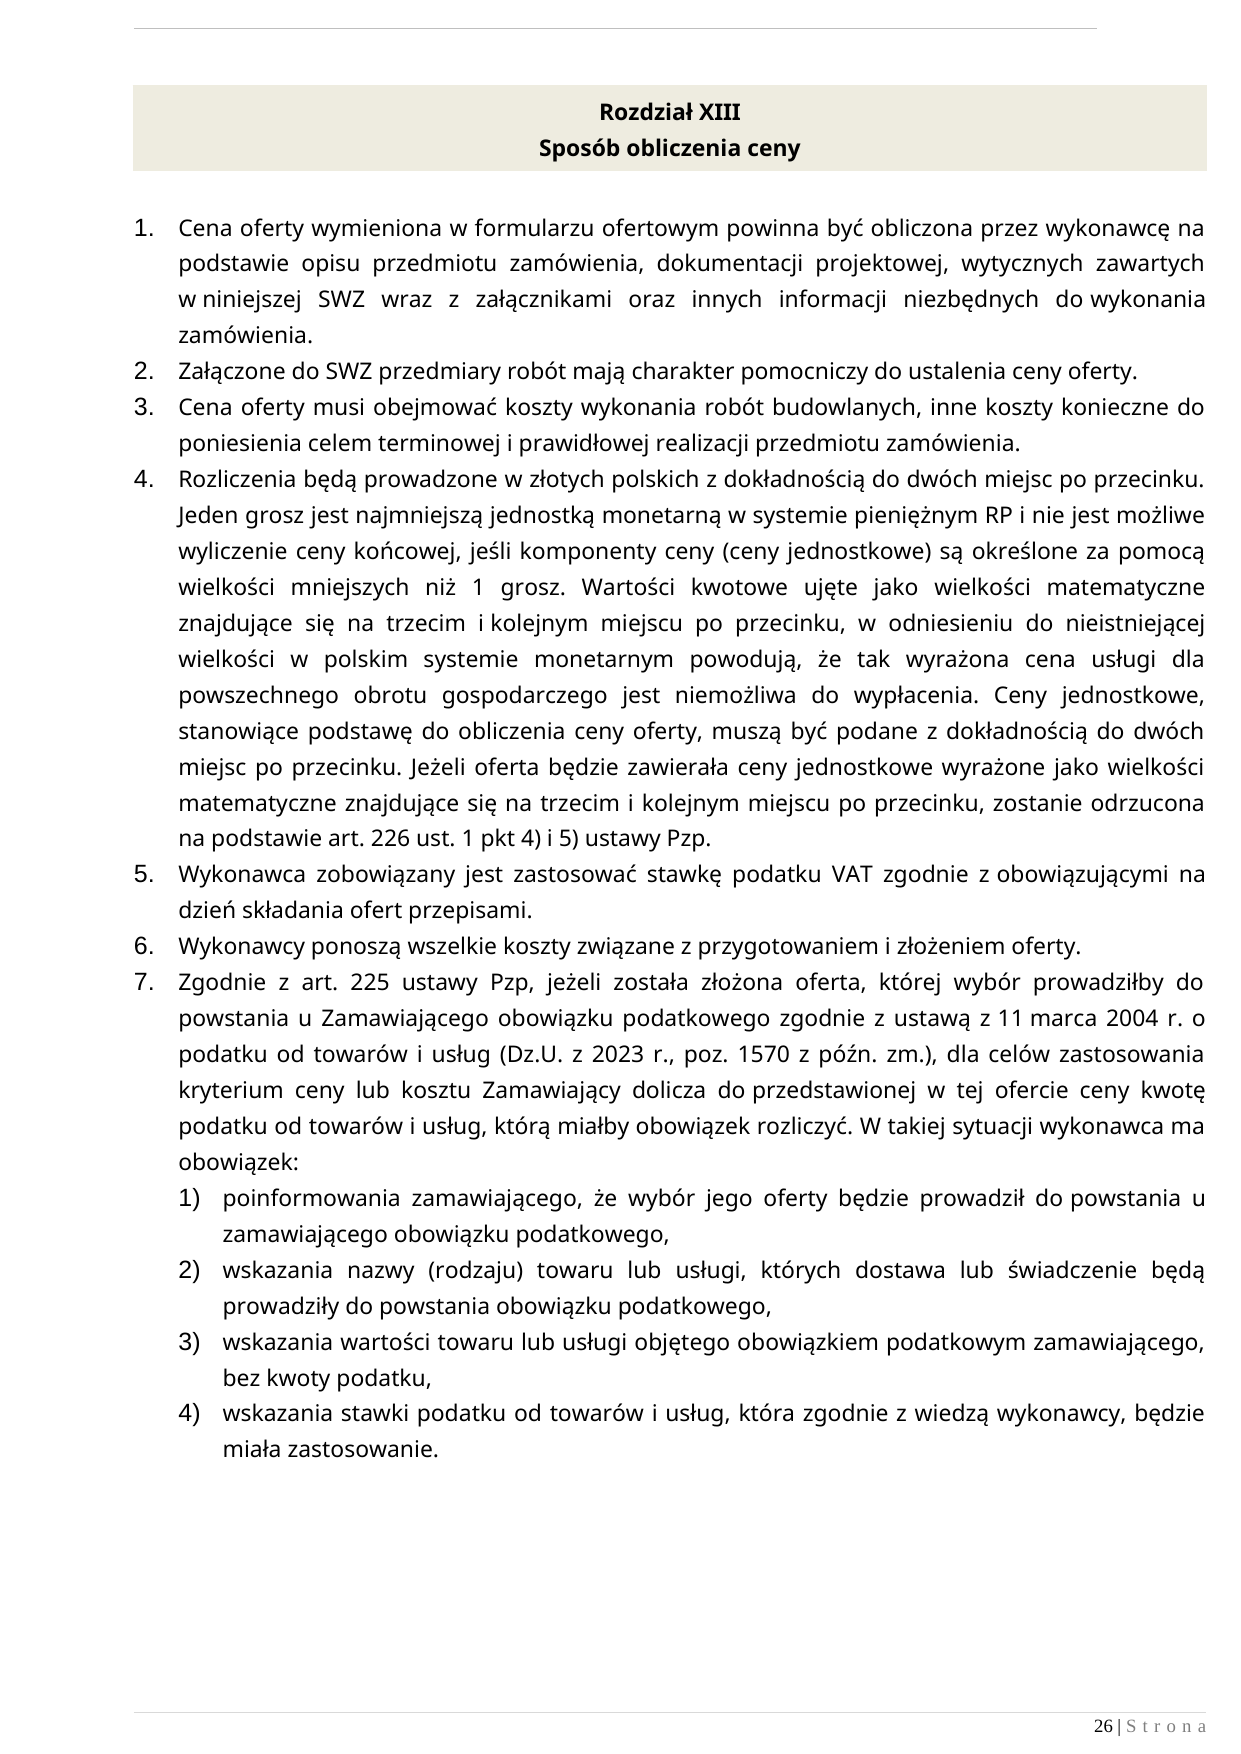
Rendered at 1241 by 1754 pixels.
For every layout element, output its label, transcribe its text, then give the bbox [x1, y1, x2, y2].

list wskazania nazwy (rodzaju) towaru lub usługi, których dostawa lub świadczenie będą prowadziły do powstania obowiązku podatkowego, [178, 1254, 1206, 1321]
text Sposób obliczenia ceny [134, 121, 1206, 170]
list Wykonawcy ponoszą wszelkie koszty związane z przygotowaniem i złożeniem oferty. [134, 930, 1206, 961]
list Załączone do SWZ przedmiary robót mają charakter pomocniczy do ustalenia ceny oferty. [134, 355, 1206, 386]
list wskazania wartości towaru lub usługi objętego obowiązkiem podatkowym zamawiającego, bez kwoty podatku, [178, 1326, 1206, 1393]
list Rozliczenia będą prowadzone w złotych polskich z dokładnością do dwóch miejsc po przecinku. Jeden grosz jest najmniejszą jednostką monetarną w systemie pieniężnym RP i nie jest możliwe wyliczenie ceny końcowej, jeśli komponenty ceny (ceny jednostkowe) są określone za pomocą wielkości mniejszych niż 1 grosz. Wartości kwotowe ujęte jako wielkości matematyczne znajdujące się na trzecim i kolejnym miejscu po przecinku, w odniesieniu do nieistniejącej wielkości w polskim systemie monetarnym powodują, że tak wyrażona cena usługi dla powszechnego obrotu gospodarczego jest niemożliwa do wypłacenia. Ceny jednostkowe, stanowiące podstawę do obliczenia ceny oferty, muszą być podane z dokładnością do dwóch miejsc po przecinku. Jeżeli oferta będzie zawierała ceny jednostkowe wyrażone jako wielkości matematyczne znajdujące się na trzecim i kolejnym miejscu po przecinku, zostanie odrzucona na podstawie art. 226 ust. 1 pkt 4) i 5) ustawy Pzp. [134, 463, 1206, 854]
list Cena oferty musi obejmować koszty wykonania robót budowlanych, inne koszty konieczne do poniesienia celem terminowej i prawidłowej realizacji przedmiotu zamówienia. [134, 391, 1206, 458]
list Wykonawca zobowiązany jest zastosować stawkę podatku VAT zgodnie z obowiązującymi na dzień składania ofert przepisami. [134, 858, 1206, 926]
list Zgodnie z art. 225 ustawy Pzp, jeżeli została złożona oferta, której wybór prowadziłby do powstania u Zamawiającego obowiązku podatkowego zgodnie z ustawą z 11 marca 2004 r. o podatku od towarów i usług (Dz.U. z 2023 r., poz. 1570 z późn. zm.), dla celów zastosowania kryterium ceny lub kosztu Zamawiający dolicza do przedstawionej w tej ofercie ceny kwotę podatku od towarów i usług, którą miałby obowiązek rozliczyć. W takiej sytuacji wykonawca ma obowiązek: [134, 966, 1206, 1177]
list wskazania stawki podatku od towarów i usług, która zgodnie z wiedzą wykonawcy, będzie miała zastosowanie. [178, 1397, 1206, 1464]
text Rozdział XIII [134, 86, 1206, 121]
list poinformowania zamawiającego, że wybór jego oferty będzie prowadził do powstania u zamawiającego obowiązku podatkowego, [178, 1182, 1206, 1249]
list Cena oferty wymieniona w formularzu ofertowym powinna być obliczona przez wykonawcę na podstawie opisu przedmiotu zamówienia, dokumentacji projektowej, wytycznych zawartych w niniejszej SWZ wraz z załącznikami oraz innych informacji niezbędnych do wykonania zamówienia. [134, 211, 1206, 351]
